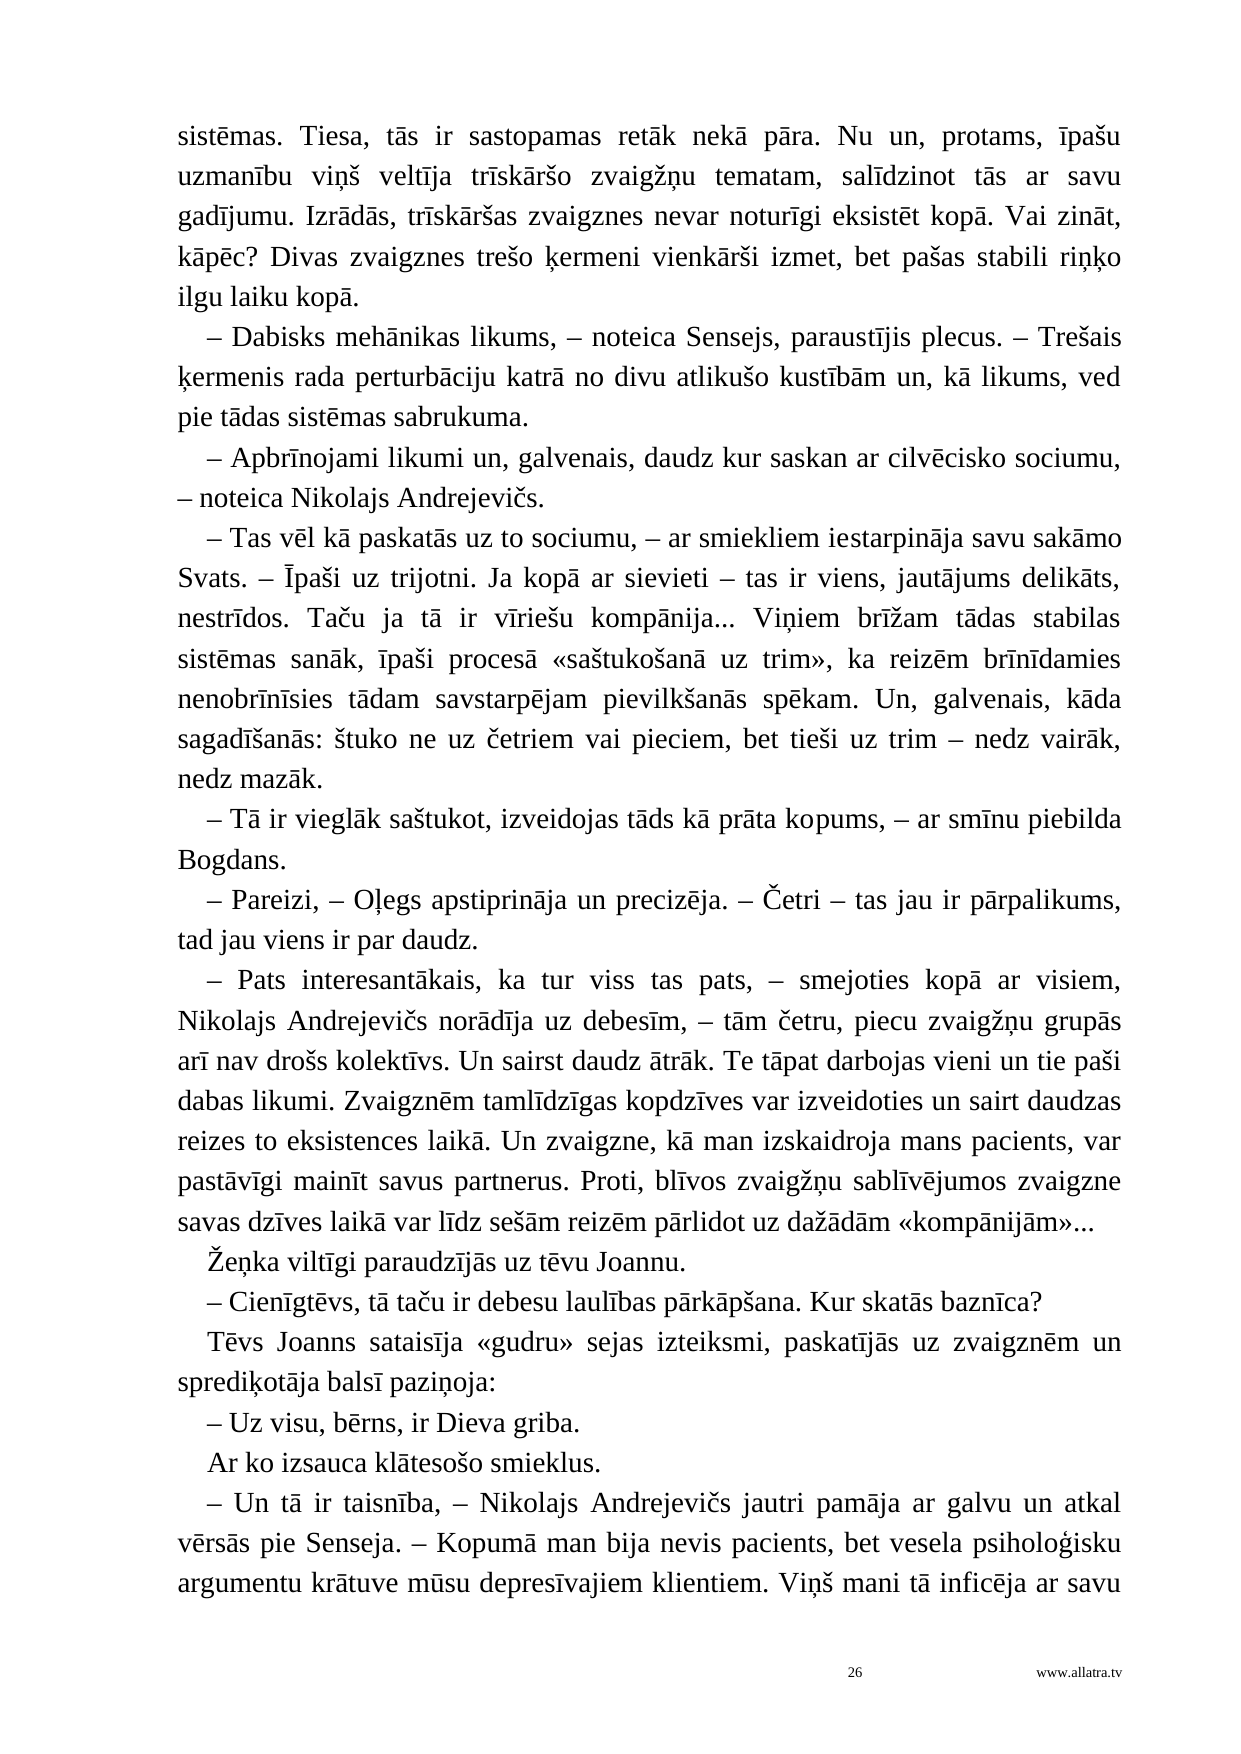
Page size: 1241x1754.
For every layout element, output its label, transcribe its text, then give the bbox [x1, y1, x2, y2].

text – Uz visu, bērns, ir Dieva griba. [177, 1405, 1122, 1438]
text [177, 1485, 1122, 1599]
text – Cienīgtēvs, tā taču ir debesu laulības pārkāpšana. Kur skatās baznīca? [177, 1284, 1122, 1318]
text – Tā ir vieglāk saštukot, izveidojas tāds kā prāta kopums, – ar smīnu piebilda Bogdans. [177, 802, 1122, 875]
text Tēvs Joanns sataisīja «gudru» sejas izteiksmi, paskatījās uz zvaigznēm un sprediķotāja balsī paziņoja: [177, 1324, 1122, 1398]
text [177, 118, 1122, 312]
text Ar ko izsauca klātesošo smieklus. [177, 1445, 1122, 1478]
text Žeņka viltīgi paraudzījās uz tēvu Joannu. [177, 1244, 1122, 1277]
text – Apbrīnojami likumi un, galvenais, daudz kur saskan ar cilvēcisko sociumu, – noteica Nikolajs Andrejevičs. [177, 440, 1122, 513]
text – Pareizi, – Oļegs apstiprināja un precizēja. – Četri – tas jau ir pārpalikums, tad jau viens ir par daudz. [177, 882, 1122, 956]
text – Tas vēl kā paskatās uz to sociumu, – ar smiekliem iestarpināja savu sakāmo Svats. – Īpaši uz trijotni. Ja kopā ar sievieti – tas ir viens, jautājums delikāts, nestrīdos. Taču ja tā ir vīriešu kompānija... Viņiem brīžam tādas stabilas sistēmas sanāk, īpaši procesā «saštukošanā uz trim», ka reizēm brīnīdamies nenobrīnīsies tādam savstarpējam pievilkšanās spēkam. Un, galvenais, kāda sagadīšanās: štuko ne uz četriem vai pieciem, bet tieši uz trim – nedz vairāk, nedz mazāk. [177, 520, 1122, 795]
text – Pats interesantākais, ka tur viss tas pats, – smejoties kopā ar visiem, Nikolajs Andrejevičs norādīja uz debesīm, – tām četru, piecu zvaigžņu grupās arī nav drošs kolektīvs. Un sairst daudz ātrāk. Te tāpat darbojas vieni un tie paši dabas likumi. Zvaigznēm tamlīdzīgas kopdzīves var izveidoties un sairt daudzas reizes to eksistences laikā. Un zvaigzne, kā man izskaidroja mans pacients, var pastāvīgi mainīt savus partnerus. Proti, blīvos zvaigžņu sablīvējumos zvaigzne savas dzīves laikā var līdz sešām reizēm pārlidot uz dažādām «kompānijām»... [177, 962, 1122, 1237]
text – Dabisks mehānikas likums, – noteica Sensejs, paraustījis plecus. – Trešais ķermenis rada perturbāciju katrā no divu atlikušo kustībām un, kā likums, ved pie tādas sistēmas sabrukuma. [177, 319, 1122, 433]
